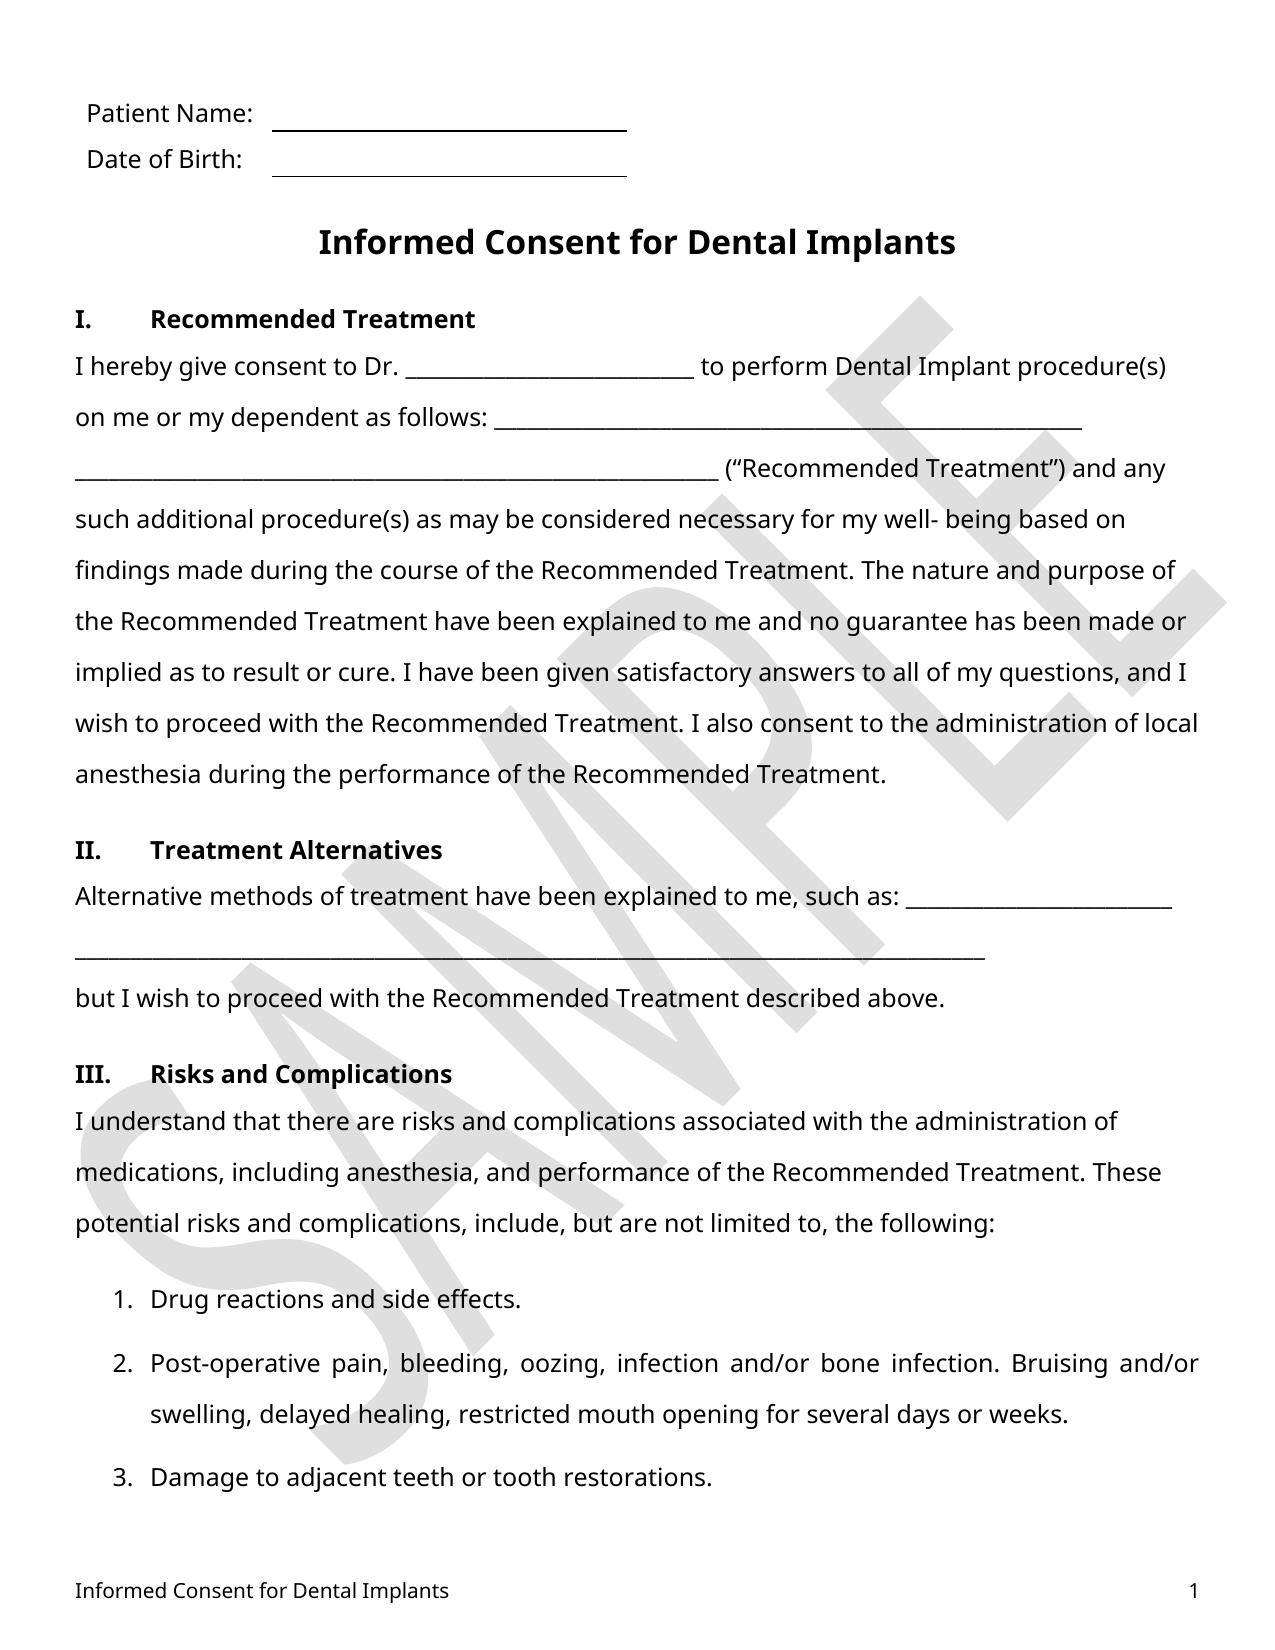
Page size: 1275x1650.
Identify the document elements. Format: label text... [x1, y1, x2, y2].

list Drug reactions and side effects. [112, 1282, 1200, 1316]
list Post-operative pain, bleeding, oozing, infection and/or bone infection. Bruising and/or swelling, delayed healing, restricted mouth opening for several days or weeks. [112, 1345, 1200, 1431]
list Damage to adjacent teeth or tooth restorations. [112, 1460, 1200, 1494]
text Alternative methods of treatment have been explained to me, such as: ________________________ __________________________________________________________________________________ but I wish to proceed with the Recommended Treatment described above. [75, 879, 1200, 1015]
text I understand that there are risks and complications associated with the administration of medications, including anesthesia, and performance of the Recommended Treatment. These potential risks and complications, include, but are not limited to, the following: [75, 1104, 1200, 1240]
subtitle Risks and Complications [75, 1057, 1200, 1091]
subtitle Recommended Treatment [75, 302, 1200, 336]
text I hereby give consent to Dr. __________________________ to perform Dental Implant procedure(s) on me or my dependent as follows: _____________________________________________________ __________________________________________________________ (“Recommended Treatment”) and any such additional procedure(s) as may be considered necessary for my well- being based on findings made during the course of the Recommended Treatment. The nature and purpose of the Recommended Treatment have been explained to me and no guarantee has been made or implied as to result or cure. I have been given satisfactory answers to all of my questions, and I wish to proceed with the Recommended Treatment. I also consent to the administration of local anesthesia during the performance of the Recommended Treatment. [75, 348, 1200, 791]
title Informed Consent for Dental Implants [75, 219, 1200, 264]
subtitle Treatment Alternatives [75, 832, 1200, 867]
